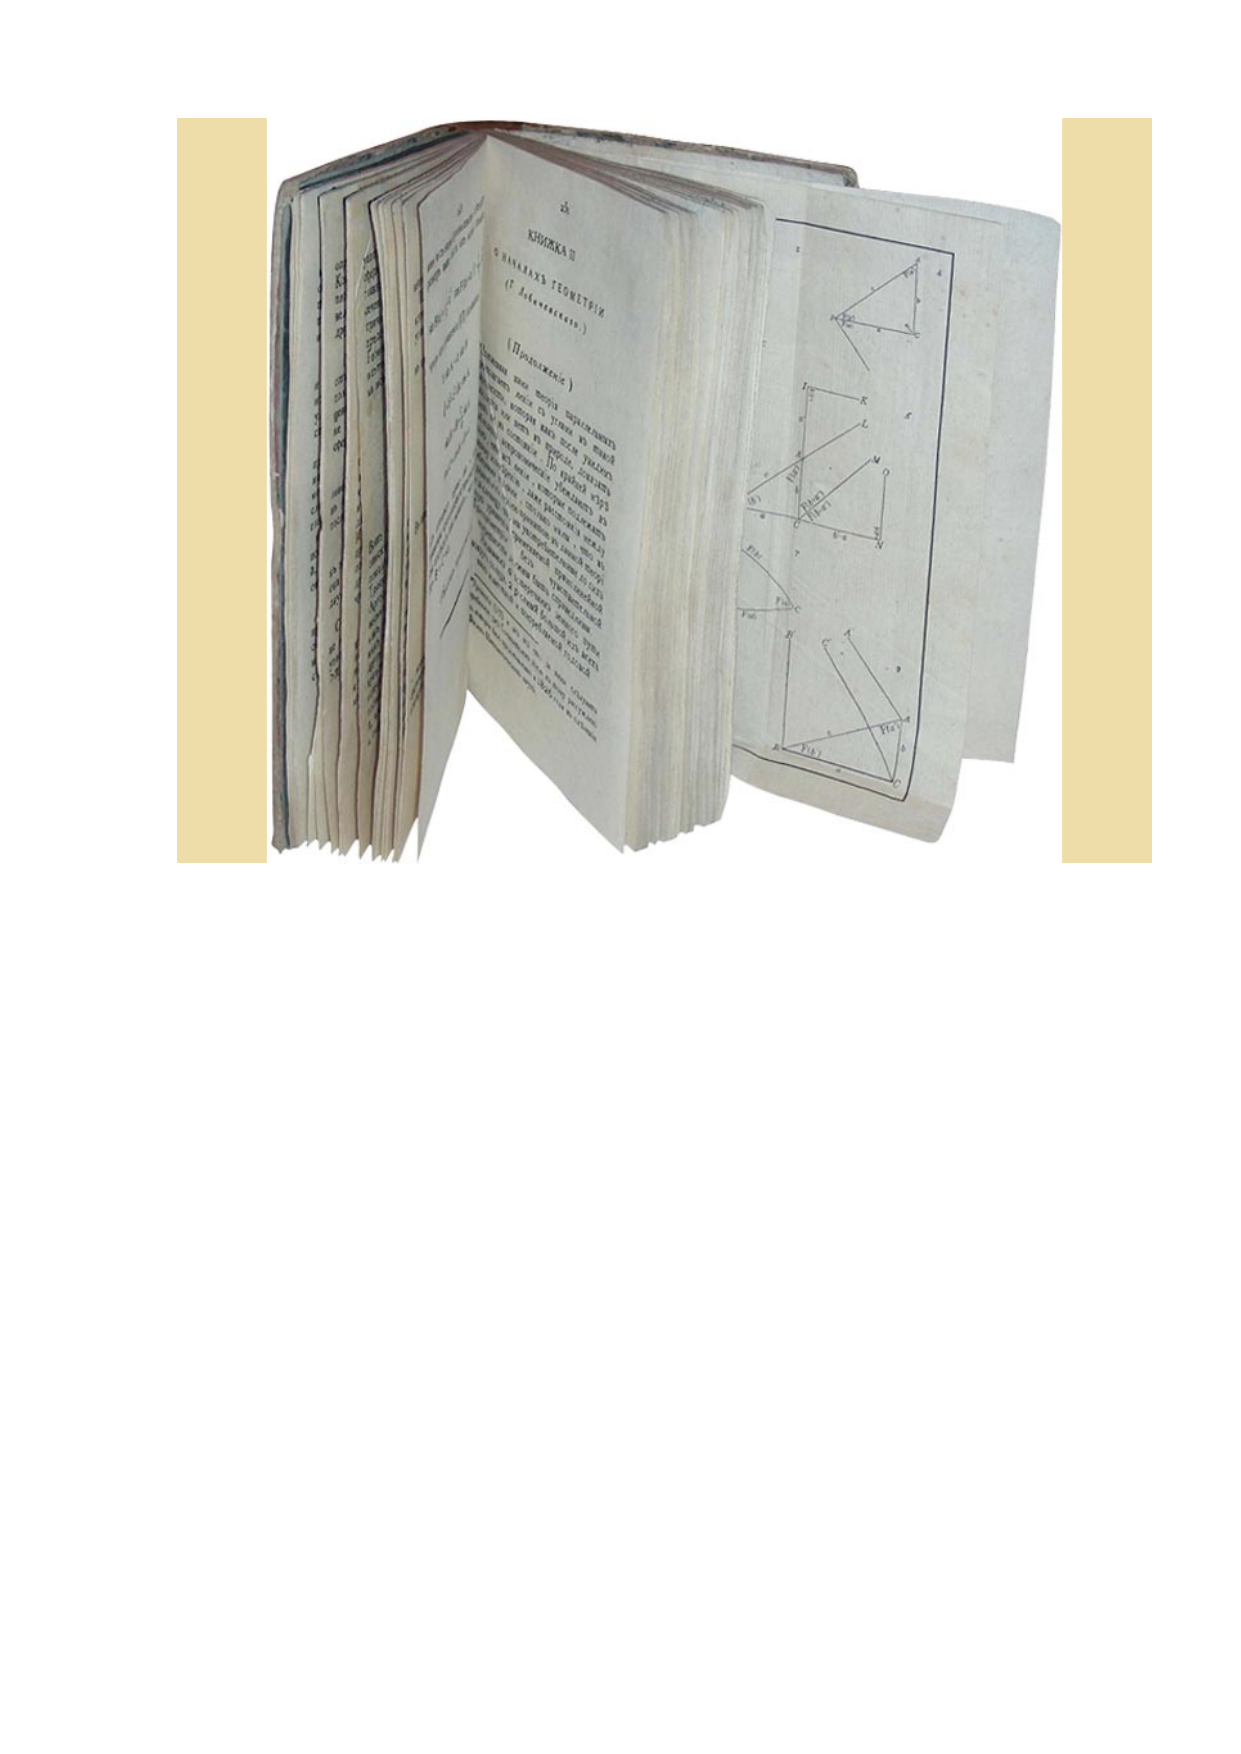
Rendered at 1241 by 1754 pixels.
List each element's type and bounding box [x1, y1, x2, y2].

picture [266, 118, 1063, 864]
